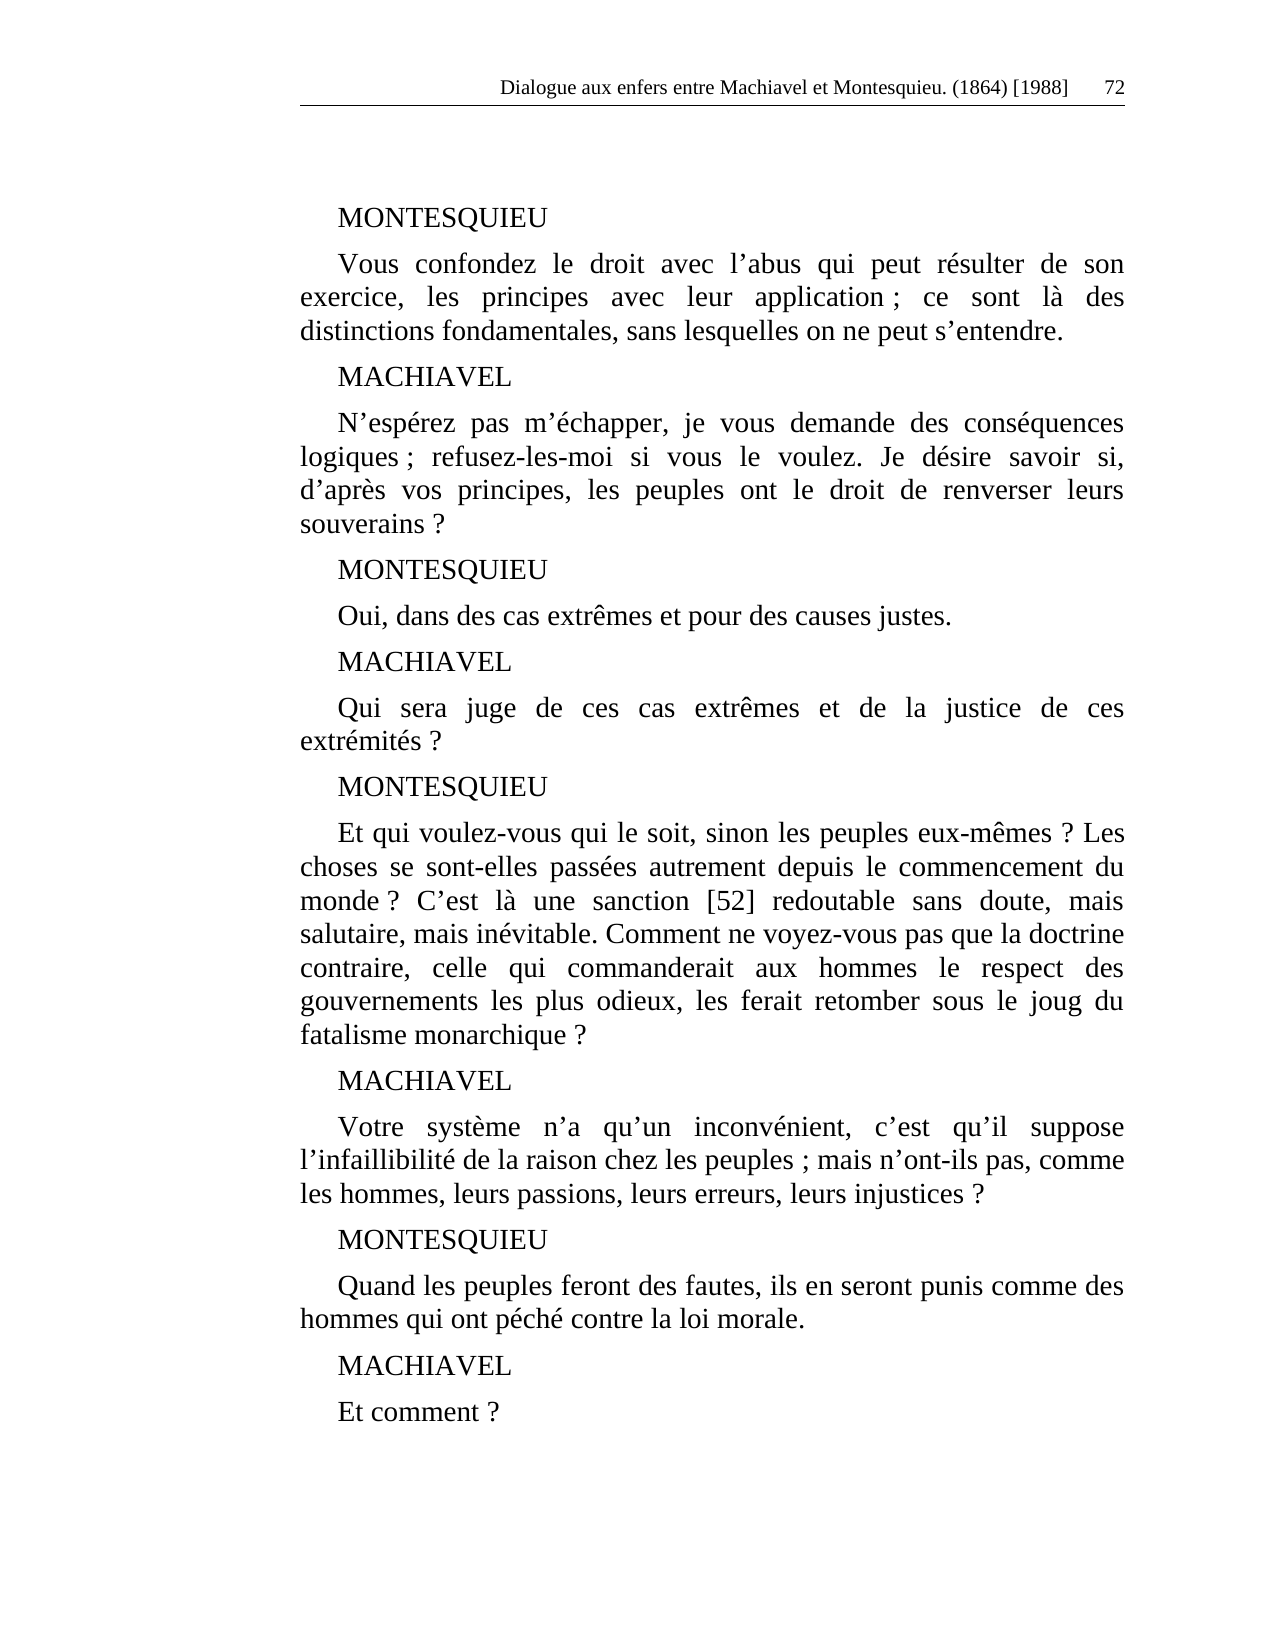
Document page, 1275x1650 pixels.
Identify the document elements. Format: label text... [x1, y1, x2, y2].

text Votre système n’a qu’un inconvénient, c’est qu’il suppose l’infaillibilité de la raison chez les peuples ; mais n’ont-ils pas, comme les hommes, leurs passions, leurs erreurs, leurs injustices ? [300, 1109, 1125, 1209]
text Oui, dans des cas extrêmes et pour des causes justes. [300, 598, 1125, 631]
text Et comment ? [300, 1394, 1125, 1427]
text MONTESQUIEU [300, 769, 1125, 803]
text MACHIAVEL [300, 1348, 1125, 1381]
text MACHIAVEL [300, 1063, 1125, 1096]
text MONTESQUIEU [300, 200, 1125, 233]
text Vous confondez le droit avec l’abus qui peut résulter de son exercice, les principes avec leur application ; ce sont là des distinctions fondamentales, sans lesquelles on ne peut s’entendre. [300, 246, 1125, 347]
text N’espérez pas m’échapper, je vous demande des conséquences logiques ; refusez-les-moi si vous le voulez. Je désire savoir si, d’après vos principes, les peuples ont le droit de renverser leurs souverains ? [300, 405, 1125, 539]
text Et qui voulez-vous qui le soit, sinon les peuples eux-mêmes ? Les choses se sont-elles passées autrement depuis le commencement du monde ? C’est là une sanction [52] redoutable sans doute, mais salutaire, mais inévitable. Comment ne voyez-vous pas que la doctrine contraire, celle qui commanderait aux hommes le respect des gouvernements les plus odieux, les ferait retomber sous le joug du fatalisme monarchique ? [300, 816, 1125, 1050]
text MACHIAVEL [300, 644, 1125, 677]
text Qui sera juge de ces cas extrêmes et de la justice de ces extrémités ? [300, 690, 1125, 757]
text MACHIAVEL [300, 359, 1125, 393]
text MONTESQUIEU [300, 1222, 1125, 1256]
text MONTESQUIEU [300, 552, 1125, 585]
text Quand les peuples feront des fautes, ils en seront punis comme des hommes qui ont péché contre la loi morale. [300, 1268, 1125, 1335]
